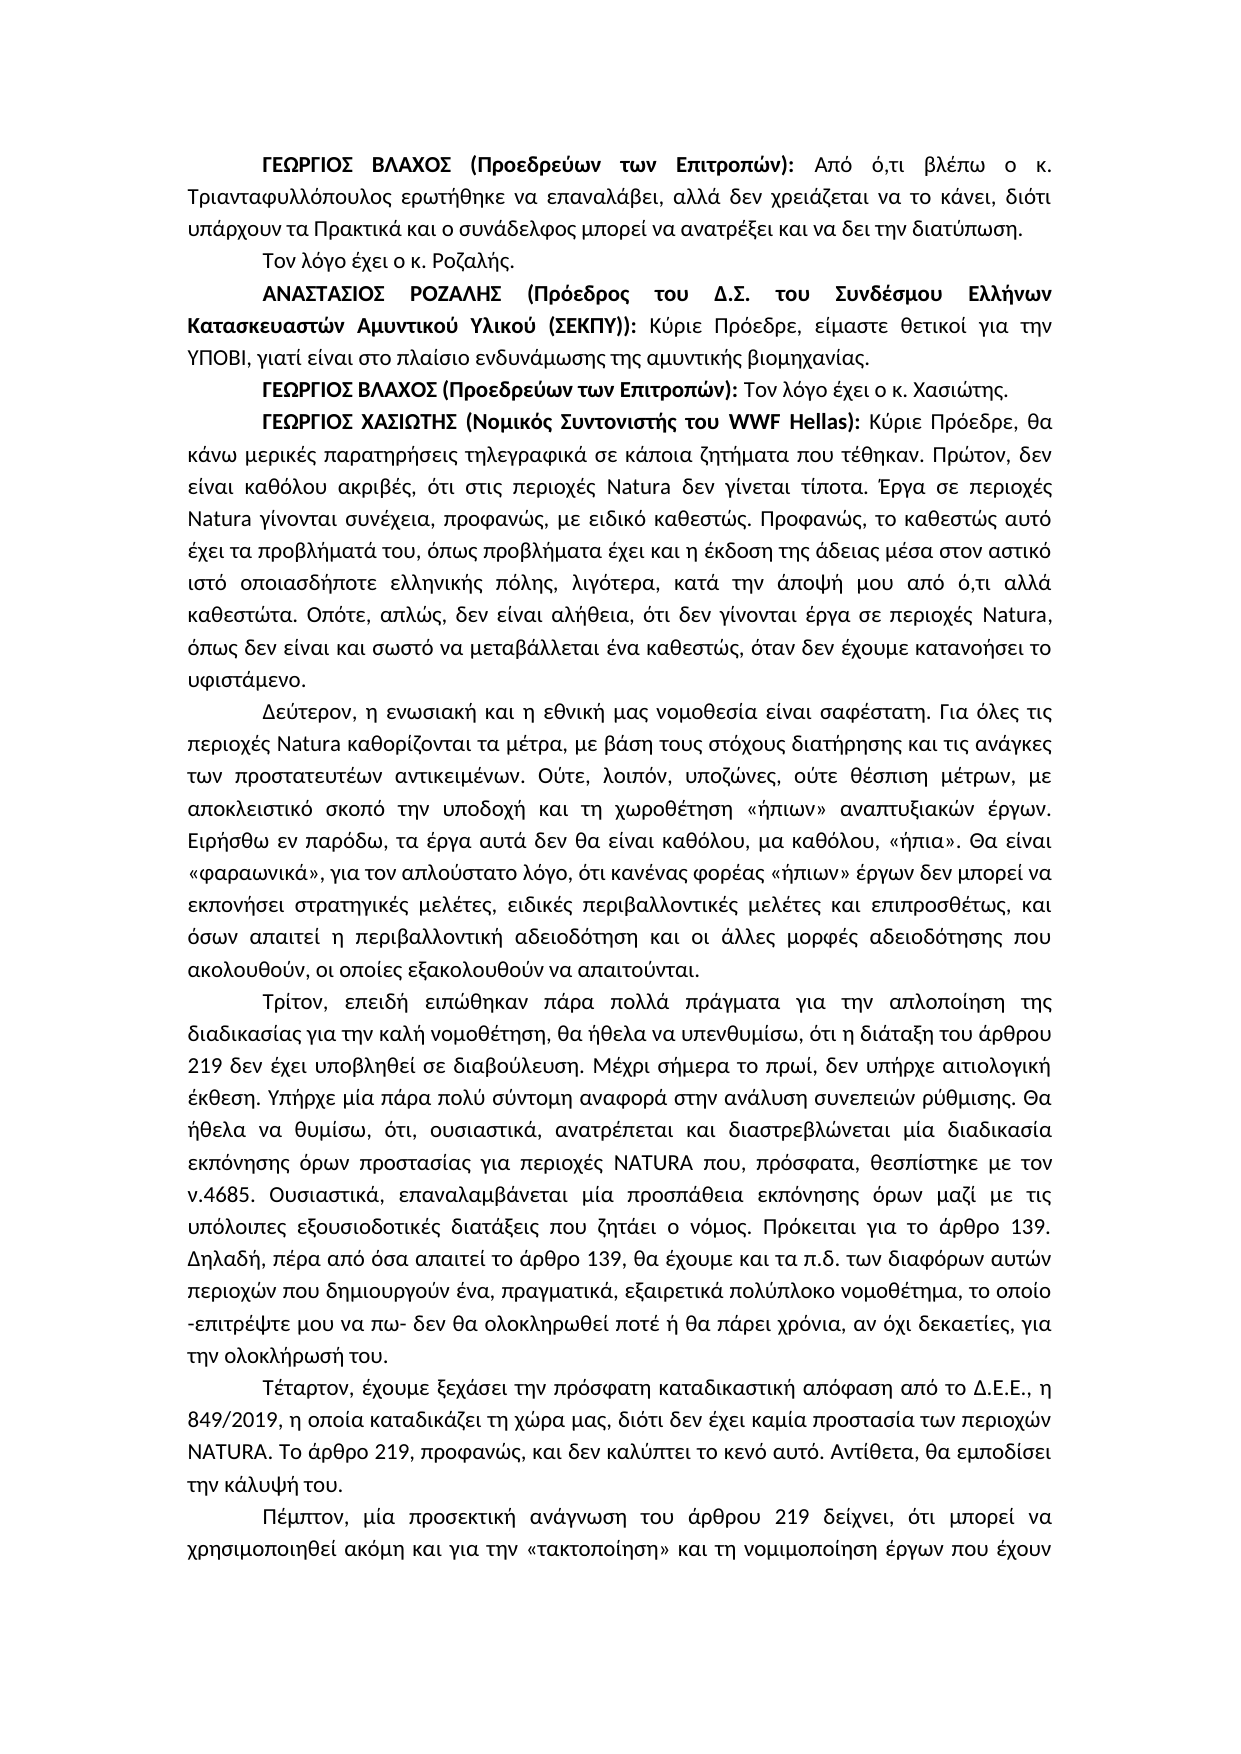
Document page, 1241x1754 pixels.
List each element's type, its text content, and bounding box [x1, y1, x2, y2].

text ΓΕΩΡΓΙΟΣ ΒΛΑΧΟΣ (Προεδρεύων των Επιτροπών): Από ό,τι βλέπω ο κ. Τριανταφυλλόπουλος ερωτήθηκε να επαναλάβει, αλλά δεν χρειάζεται να το κάνει, διότι υπάρχουν τα Πρακτικά και ο συνάδελφος μπορεί να ανατρέξει και να δει την διατύπωση. [187, 150, 1053, 242]
text Δεύτερον, η ενωσιακή και η εθνική μας νομοθεσία είναι σαφέστατη. Για όλες τις περιοχές Natura καθορίζονται τα μέτρα, με βάση τους στόχους διατήρησης και τις ανάγκες των προστατευτέων αντικειμένων. Ούτε, λοιπόν, υποζώνες, ούτε θέσπιση μέτρων, με αποκλειστικό σκοπό την υποδοχή και τη χωροθέτηση «ήπιων» αναπτυξιακών έργων. Ειρήσθω εν παρόδω, τα έργα αυτά δεν θα είναι καθόλου, μα καθόλου, «ήπια». Θα είναι «φαραωνικά», για τον απλούστατο λόγο, ότι κανένας φορέας «ήπιων» έργων δεν μπορεί να εκπονήσει στρατηγικές μελέτες, ειδικές περιβαλλοντικές μελέτες και επιπροσθέτως, και όσων απαιτεί η περιβαλλοντική αδειοδότηση και οι άλλες μορφές αδειοδότησης που ακολουθούν, οι οποίες εξακολουθούν να απαιτούνται. [187, 697, 1053, 983]
text ΓΕΩΡΓΙΟΣ ΒΛΑΧΟΣ (Προεδρεύων των Επιτροπών): Τον λόγο έχει ο κ. Χασιώτης. [187, 375, 1053, 403]
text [187, 1502, 1053, 1562]
text Τον λόγο έχει ο κ. Ροζαλής. [187, 247, 1053, 274]
text Τέταρτον, έχουμε ξεχάσει την πρόσφατη καταδικαστική απόφαση από το Δ.Ε.Ε., η 849/2019, η οποία καταδικάζει τη χώρα μας, διότι δεν έχει καμία προστασία των περιοχών NATURA. Το άρθρο 219, προφανώς, και δεν καλύπτει το κενό αυτό. Αντίθετα, θα εμποδίσει την κάλυψή του. [187, 1373, 1053, 1498]
text ΓΕΩΡΓΙΟΣ ΧΑΣΙΩΤΗΣ (Νομικός Συντονιστής του WWF Hellas): Κύριε Πρόεδρε, θα κάνω μερικές παρατηρήσεις τηλεγραφικά σε κάποια ζητήματα που τέθηκαν. Πρώτον, δεν είναι καθόλου ακριβές, ότι στις περιοχές Natura δεν γίνεται τίποτα. Έργα σε περιοχές Natura γίνονται συνέχεια, προφανώς, με ειδικό καθεστώς. Προφανώς, το καθεστώς αυτό έχει τα προβλήματά του, όπως προβλήματα έχει και η έκδοση της άδειας μέσα στον αστικό ιστό οποιασδήποτε ελληνικής πόλης, λιγότερα, κατά την άποψή μου από ό,τι αλλά καθεστώτα. Οπότε, απλώς, δεν είναι αλήθεια, ότι δεν γίνονται έργα σε περιοχές Natura, όπως δεν είναι και σωστό να μεταβάλλεται ένα καθεστώς, όταν δεν έχουμε κατανοήσει το υφιστάμενο. [187, 407, 1053, 693]
text Τρίτον, επειδή ειπώθηκαν πάρα πολλά πράγματα για την απλοποίηση της διαδικασίας για την καλή νομοθέτηση, θα ήθελα να υπενθυμίσω, ότι η διάταξη του άρθρου 219 δεν έχει υποβληθεί σε διαβούλευση. Μέχρι σήμερα το πρωί, δεν υπήρχε αιτιολογική έκθεση. Υπήρχε μία πάρα πολύ σύντομη αναφορά στην ανάλυση συνεπειών ρύθμισης. Θα ήθελα να θυμίσω, ότι, ουσιαστικά, ανατρέπεται και διαστρεβλώνεται μία διαδικασία εκπόνησης όρων προστασίας για περιοχές NATURA που, πρόσφατα, θεσπίστηκε με τον ν.4685. Ουσιαστικά, επαναλαμβάνεται μία προσπάθεια εκπόνησης όρων μαζί με τις υπόλοιπες εξουσιοδοτικές διατάξεις που ζητάει ο νόμος. Πρόκειται για το άρθρο 139. Δηλαδή, πέρα από όσα απαιτεί το άρθρο 139, θα έχουμε και τα π.δ. των διαφόρων αυτών περιοχών που δημιουργούν ένα, πραγματικά, εξαιρετικά πολύπλοκο νομοθέτημα, το οποίο -επιτρέψτε μου να πω- δεν θα ολοκληρωθεί ποτέ ή θα πάρει χρόνια, αν όχι δεκαετίες, για την ολοκλήρωσή του. [187, 987, 1053, 1369]
text ΑΝΑΣΤΑΣΙΟΣ ΡΟΖΑΛΗΣ (Πρόεδρος του Δ.Σ. του Συνδέσμου Ελλήνων Κατασκευαστών Αμυντικού Υλικού (ΣΕΚΠΥ)): Κύριε Πρόεδρε, είμαστε θετικοί για την ΥΠΟΒΙ, γιατί είναι στο πλαίσιο ενδυνάμωσης της αμυντικής βιομηχανίας. [187, 279, 1053, 371]
